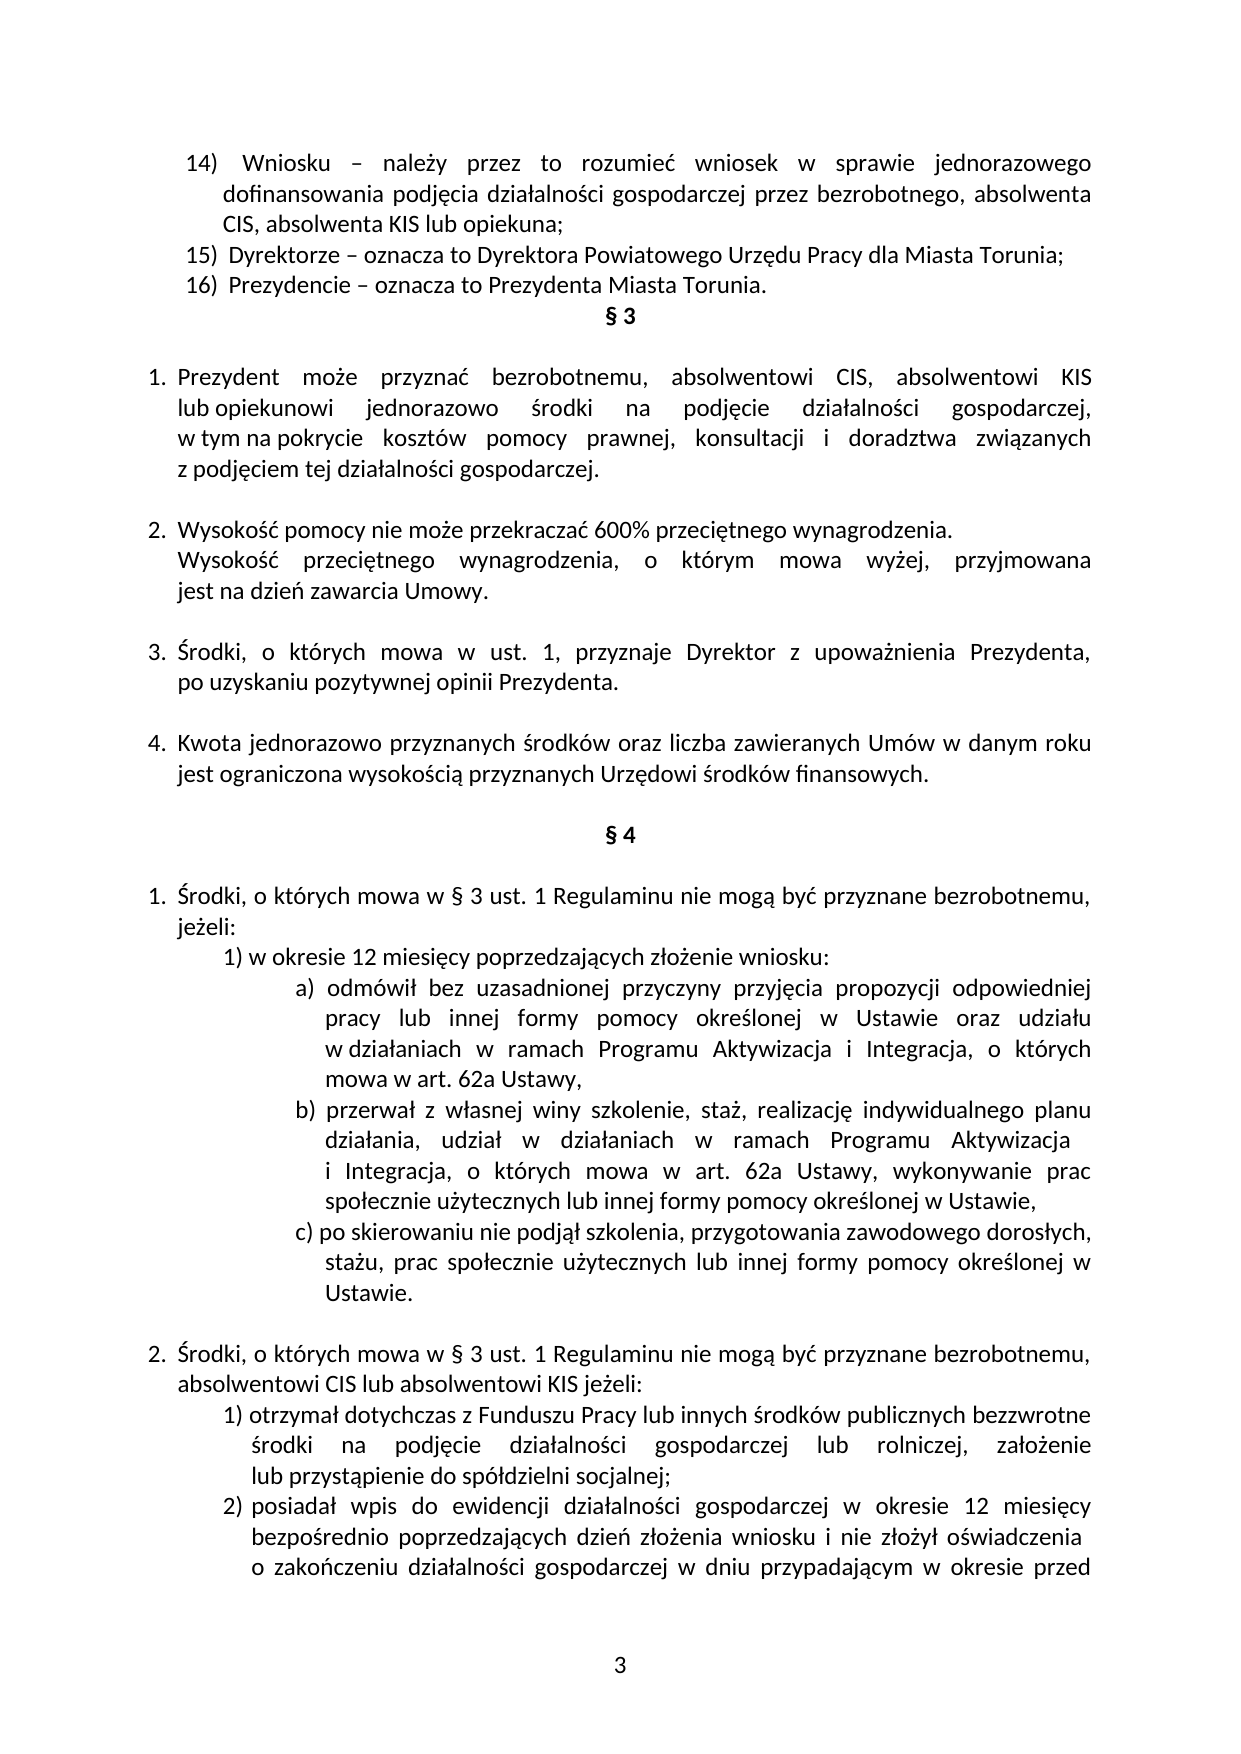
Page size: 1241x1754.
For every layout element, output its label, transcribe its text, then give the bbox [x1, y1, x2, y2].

list Wniosku – należy przez to rozumieć wniosek w sprawie jednorazowego dofinansowania podjęcia działalności gospodarczej przez bezrobotnego, absolwenta CIS, absolwenta KIS lub opiekuna; [185, 148, 1093, 239]
text 1) w okresie 12 miesięcy poprzedzających złożenie wniosku: [223, 941, 1093, 972]
text b) przerwał z własnej winy szkolenie, staż, realizację indywidualnego planu działania, udział w działaniach w ramach Programu Aktywizacja i Integracja, o których mowa w art. 62a Ustawy, wykonywanie prac społecznie użytecznych lub innej formy pomocy określonej w Ustawie, [295, 1094, 1093, 1216]
text 1) otrzymał dotychczas z Funduszu Pracy lub innych środków publicznych bezzwrotne środki na podjęcie działalności gospodarczej lub rolniczej, założenie lub przystąpienie do spółdzielni socjalnej; [223, 1399, 1093, 1491]
list Środki, o których mowa w ust. 1, przyznaje Dyrektor z upoważnienia Prezydenta, po uzyskaniu pozytywnej opinii Prezydenta. [148, 636, 1093, 697]
list Kwota jednorazowo przyznanych środków oraz liczba zawieranych Umów w danym roku jest ograniczona wysokością przyznanych Urzędowi środków finansowych. [148, 727, 1093, 788]
list Prezydent może przyznać bezrobotnemu, absolwentowi CIS, absolwentowi KIS lub opiekunowi jednorazowo środki na podjęcie działalności gospodarczej, w tym na pokrycie kosztów pomocy prawnej, konsultacji i doradztwa związanych z podjęciem tej działalności gospodarczej. [148, 361, 1093, 483]
list Prezydencie – oznacza to Prezydenta Miasta Torunia. [185, 270, 1093, 300]
text § 3 [148, 300, 1093, 331]
list Środki, o których mowa w § 3 ust. 1 Regulaminu nie mogą być przyznane bezrobotnemu, jeżeli: [148, 880, 1093, 941]
text § 4 [148, 819, 1093, 849]
list Dyrektorze – oznacza to Dyrektora Powiatowego Urzędu Pracy dla Miasta Torunia; [185, 239, 1093, 270]
text a) odmówił bez uzasadnionej przyczyny przyjęcia propozycji odpowiedniej pracy lub innej formy pomocy określonej w Ustawie oraz udziału w działaniach w ramach Programu Aktywizacja i Integracja, o których mowa w art. 62a Ustawy, [295, 972, 1093, 1094]
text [223, 1491, 1093, 1582]
list Wysokość pomocy nie może przekraczać 600% przeciętnego wynagrodzenia. [148, 514, 1093, 544]
list Środki, o których mowa w § 3 ust. 1 Regulaminu nie mogą być przyznane bezrobotnemu, absolwentowi CIS lub absolwentowi KIS jeżeli: [148, 1338, 1093, 1399]
text c) po skierowaniu nie podjął szkolenia, przygotowania zawodowego dorosłych, stażu, prac społecznie użytecznych lub innej formy pomocy określonej w Ustawie. [295, 1216, 1093, 1307]
text Wysokość przeciętnego wynagrodzenia, o którym mowa wyżej, przyjmowana jest na dzień zawarcia Umowy. [177, 544, 1093, 605]
